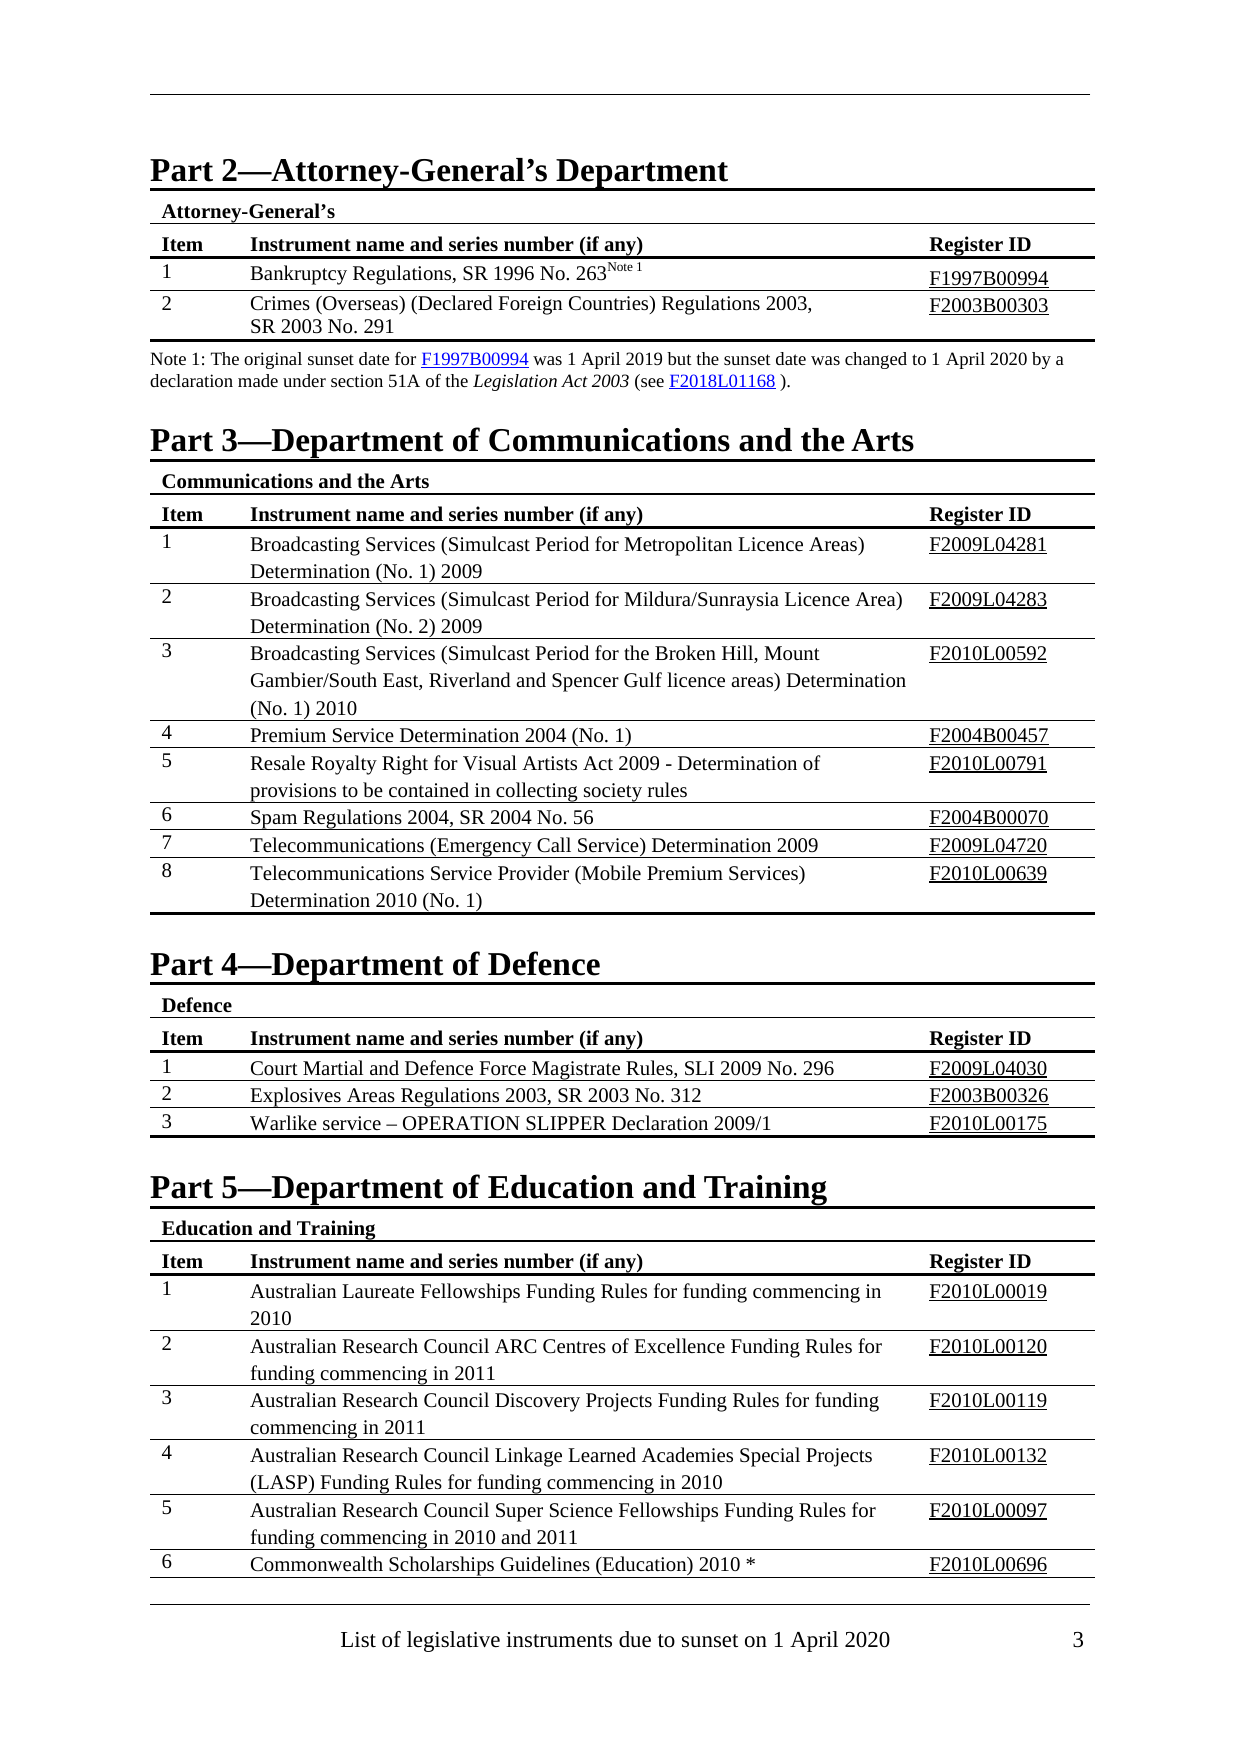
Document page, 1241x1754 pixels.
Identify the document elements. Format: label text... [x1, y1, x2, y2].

table_cell F2009L04283 [918, 584, 1095, 638]
table_cell Premium Service Determination 2004 (No. 1) [239, 721, 918, 747]
table_cell Register ID [918, 1242, 1095, 1273]
table_cell 6 [150, 803, 239, 829]
table_cell F2003B00326 [918, 1081, 1095, 1107]
table_cell F2010L00132 [918, 1440, 1095, 1494]
table_cell 1 [150, 1276, 239, 1330]
table_cell F2009L04281 [918, 529, 1095, 583]
table_cell F2010L00639 [918, 858, 1095, 912]
table_cell Australian Research Council Linkage Learned Academies Special Projects (LASP) Funding Rules for funding commencing in 2010 [239, 1440, 918, 1494]
table_cell 1 [150, 529, 239, 583]
table_cell Instrument name and series number (if any) [239, 224, 918, 256]
table_cell 3 [150, 1386, 239, 1439]
table_cell Broadcasting Services (Simulcast Period for Mildura/Sunraysia Licence Area) Determination (No. 2) 2009 [239, 584, 918, 638]
table_cell 1 [150, 259, 239, 290]
table_cell 2 [150, 1081, 239, 1107]
table_cell Australian Research Council Discovery Projects Funding Rules for funding commencing in 2011 [239, 1386, 918, 1439]
table_cell F2010L00175 [918, 1108, 1095, 1135]
table_cell Instrument name and series number (if any) [239, 495, 918, 526]
table_cell 1 [150, 1053, 239, 1080]
table_cell 3 [150, 639, 239, 719]
table_header Defence [150, 985, 1095, 1017]
table_cell 2 [150, 584, 239, 638]
table_cell Register ID [918, 224, 1095, 256]
table_cell F2010L00592 [918, 639, 1095, 719]
text Part 5—Department of Education and Training [150, 1167, 1090, 1206]
table_cell Crimes (Overseas) (Declared Foreign Countries) Regulations 2003, SR 2003 No. 291 [239, 291, 918, 338]
table_cell 4 [150, 721, 239, 747]
table_cell 2 [150, 1331, 239, 1385]
table_cell F2010L00120 [918, 1331, 1095, 1385]
table_cell Item [150, 224, 239, 256]
table_cell 8 [150, 858, 239, 912]
table_cell Instrument name and series number (if any) [239, 1242, 918, 1273]
table_cell Register ID [918, 495, 1095, 526]
table_cell Explosives Areas Regulations 2003, SR 2003 No. 312 [239, 1081, 918, 1107]
table_cell 6 [150, 1550, 239, 1576]
table_cell Warlike service – OPERATION SLIPPER Declaration 2009/1 [239, 1108, 918, 1135]
table_cell F1997B00994 [918, 259, 1095, 290]
table_cell Broadcasting Services (Simulcast Period for Metropolitan Licence Areas) Determination (No. 1) 2009 [239, 529, 918, 583]
table_cell Australian Research Council Super Science Fellowships Funding Rules for funding commencing in 2010 and 2011 [239, 1495, 918, 1549]
text Part 4—Department of Defence [150, 944, 1090, 982]
table_cell Item [150, 495, 239, 526]
table_cell F2004B00457 [918, 721, 1095, 747]
table_cell Australian Research Council ARC Centres of Excellence Funding Rules for funding commencing in 2011 [239, 1331, 918, 1385]
table_cell 5 [150, 1495, 239, 1549]
table_cell Commonwealth Scholarships Guidelines (Education) 2010 * [239, 1550, 918, 1576]
table_cell Australian Laureate Fellowships Funding Rules for funding commencing in 2010 [239, 1276, 918, 1330]
table_cell Telecommunications Service Provider (Mobile Premium Services) Determination 2010 (No. 1) [239, 858, 918, 912]
table_cell Court Martial and Defence Force Magistrate Rules, SLI 2009 No. 296 [239, 1053, 918, 1080]
table_cell 3 [150, 1108, 239, 1135]
table_cell 5 [150, 748, 239, 802]
table_cell Telecommunications (Emergency Call Service) Determination 2009 [239, 830, 918, 857]
text Part 3—Department of Communications and the Arts [150, 420, 1090, 458]
table_cell F2010L00791 [918, 748, 1095, 802]
table_cell F2010L00696 [918, 1550, 1095, 1576]
table_cell Register ID [918, 1018, 1095, 1049]
table_cell 2 [150, 291, 239, 338]
table_header Attorney-General’s [150, 191, 1095, 223]
text Note 1: The original sunset date for F1997B00994 was 1 April 2019 but the sunset date was changed to 1 April 2020 by a declaration made under section 51A of the Legislation Act 2003 (see F2018L01168 ). [150, 348, 1090, 391]
table_cell Instrument name and series number (if any) [239, 1018, 918, 1049]
table_cell F2010L00019 [918, 1276, 1095, 1330]
table_cell Spam Regulations 2004, SR 2004 No. 56 [239, 803, 918, 829]
table_cell Item [150, 1018, 239, 1049]
table_cell F2003B00303 [918, 291, 1095, 338]
table_cell Broadcasting Services (Simulcast Period for the Broken Hill, Mount Gambier/South East, Riverland and Spencer Gulf licence areas) Determination (No. 1) 2010 [239, 639, 918, 719]
table_header Communications and the Arts [150, 462, 1095, 493]
table_cell F2004B00070 [918, 803, 1095, 829]
table_cell F2009L04720 [918, 830, 1095, 857]
table_cell 4 [150, 1440, 239, 1494]
table_cell Item [150, 1242, 239, 1273]
table_cell F2010L00119 [918, 1386, 1095, 1439]
table_cell 7 [150, 830, 239, 857]
table_cell Bankruptcy Regulations, SR 1996 No. 263Note 1 [239, 259, 918, 290]
text Part 2—Attorney-General’s Department [150, 150, 1090, 188]
table_cell Resale Royalty Right for Visual Artists Act 2009 - Determination of provisions to be contained in collecting society rules [239, 748, 918, 802]
table_header Education and Training [150, 1209, 1095, 1240]
table_cell F2009L04030 [918, 1053, 1095, 1080]
table_cell F2010L00097 [918, 1495, 1095, 1549]
